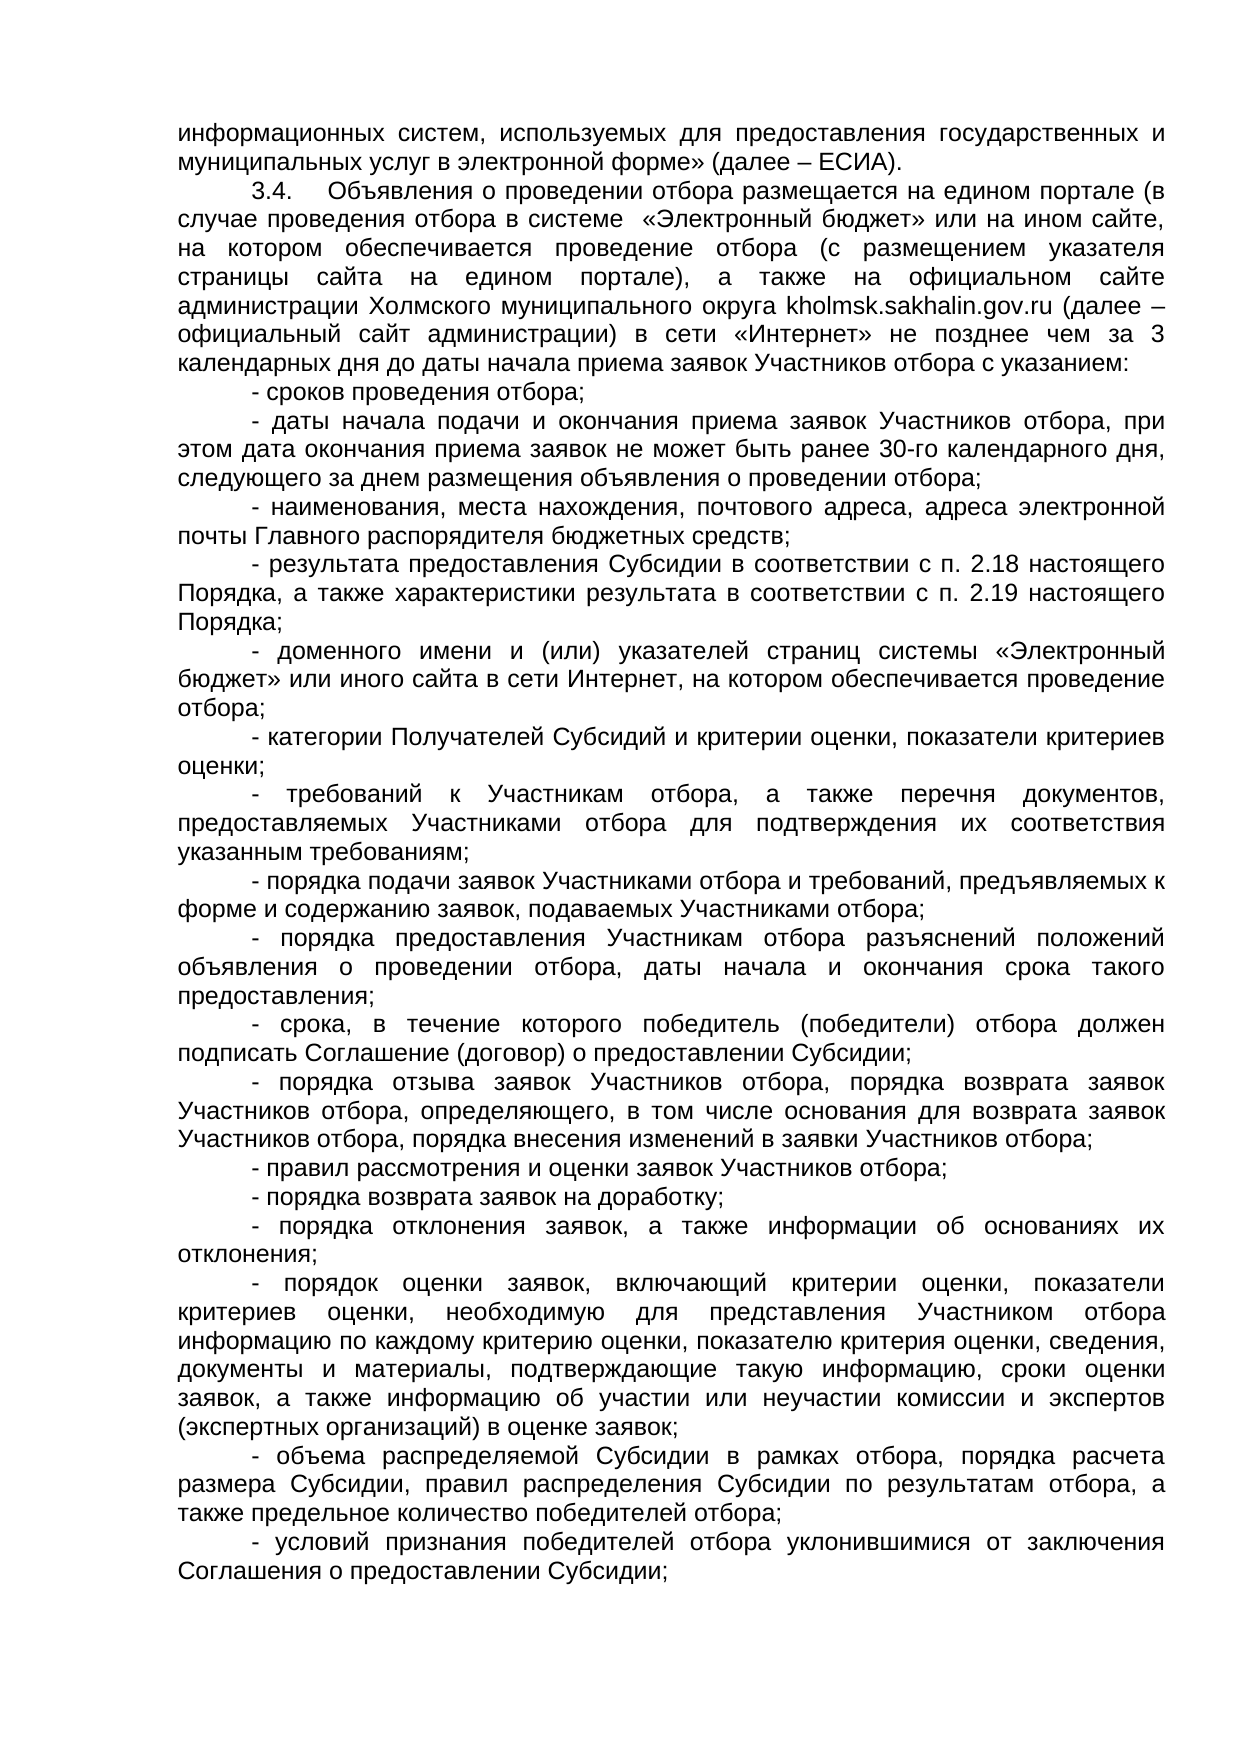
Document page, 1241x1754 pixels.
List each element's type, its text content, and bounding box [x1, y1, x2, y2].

list - сроков проведения отбора; [177, 377, 1166, 406]
list - порядка отзыва заявок Участников отбора, порядка возврата заявок Участников отбора, определяющего, в том числе основания для возврата заявок Участников отбора, порядка внесения изменений в заявки Участников отбора; [177, 1067, 1166, 1153]
list - порядка отклонения заявок, а также информации об основаниях их отклонения; [177, 1211, 1166, 1268]
list - доменного имени и (или) указателей страниц системы «Электронный бюджет» или иного сайта в сети Интернет, на котором обеспечивается проведение отбора; [177, 636, 1166, 722]
list - срока, в течение которого победитель (победители) отбора должен подписать Соглашение (договор) о предоставлении Субсидии; [177, 1009, 1166, 1067]
list - правил рассмотрения и оценки заявок Участников отбора; [177, 1153, 1166, 1182]
list - порядок оценки заявок, включающий критерии оценки, показатели критериев оценки, необходимую для представления Участником отбора информацию по каждому критерию оценки, показателю критерия оценки, сведения, документы и материалы, подтверждающие такую информацию, сроки оценки заявок, а также информацию об участии или неучастии комиссии и экспертов (экспертных организаций) в оценке заявок; [177, 1268, 1166, 1441]
list - категории Получателей Субсидий и критерии оценки, показатели критериев оценки; [177, 722, 1166, 779]
list - требований к Участникам отбора, а также перечня документов, предоставляемых Участниками отбора для подтверждения их соответствия указанным требованиям; [177, 779, 1166, 866]
list Объявления о проведении отбора размещается на едином портале (в случае проведения отбора в системе «Электронный бюджет» или на ином сайте, на котором обеспечивается проведение отбора (с размещением указателя страницы сайта на едином портале), а также на официальном сайте администрации Холмского муниципального округа kholmsk.sakhalin.gov.ru (далее – официальный сайт администрации) в сети «Интернет» не позднее чем за 3 календарных дня до даты начала приема заявок Участников отбора с указанием: [177, 176, 1166, 377]
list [177, 118, 1166, 176]
list - порядка подачи заявок Участниками отбора и требований, предъявляемых к форме и содержанию заявок, подаваемых Участниками отбора; [177, 866, 1166, 923]
list - даты начала подачи и окончания приема заявок Участников отбора, при этом дата окончания приема заявок не может быть ранее 30-го календарного дня, следующего за днем размещения объявления о проведении отбора; [177, 406, 1166, 492]
list - порядка возврата заявок на доработку; [177, 1182, 1166, 1211]
list - наименования, места нахождения, почтового адреса, адреса электронной почты Главного распорядителя бюджетных средств; [177, 492, 1166, 549]
list - результата предоставления Субсидии в соответствии с п. 2.18 настоящего Порядка, а также характеристики результата в соответствии с п. 2.19 настоящего Порядка; [177, 549, 1166, 636]
list - порядка предоставления Участникам отбора разъяснений положений объявления о проведении отбора, даты начала и окончания срока такого предоставления; [177, 923, 1166, 1009]
list - условий признания победителей отбора уклонившимися от заключения Соглашения о предоставлении Субсидии; [177, 1527, 1166, 1584]
list - объема распределяемой Субсидии в рамках отбора, порядка расчета размера Субсидии, правил распределения Субсидии по результатам отбора, а также предельное количество победителей отбора; [177, 1441, 1166, 1527]
